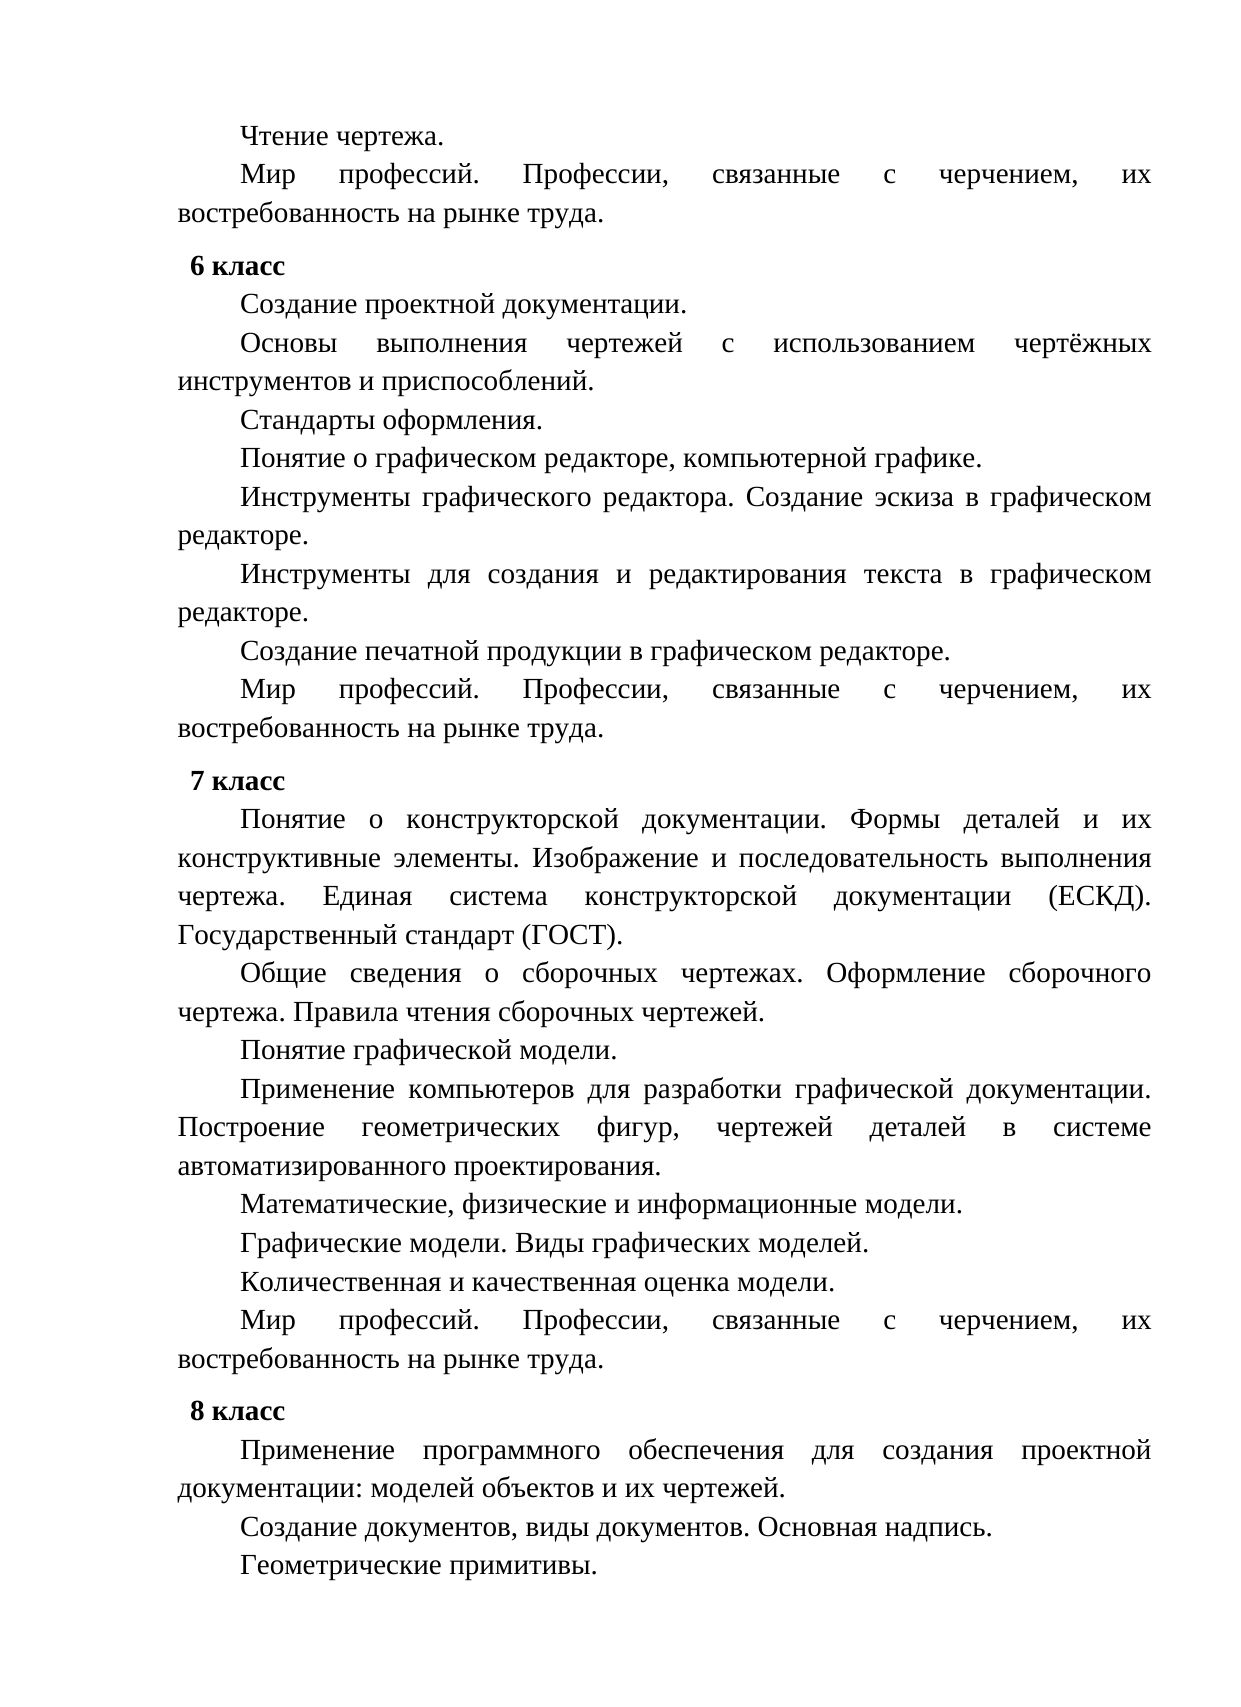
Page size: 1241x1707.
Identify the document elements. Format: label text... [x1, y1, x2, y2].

text Создание печатной продукции в графическом редакторе. [177, 633, 1152, 667]
text Понятие о конструкторской документации. Формы деталей и их конструктивные элементы. Изображение и последовательность выполнения чертежа. Единая система конструкторской документации (ЕСКД). Государственный стандарт (ГОСТ). [177, 801, 1152, 950]
text Геометрические примитивы. [177, 1547, 1152, 1581]
text 6 класс [190, 248, 1152, 281]
text Мир профессий. Профессии, связанные с черчением, их востребованность на рынке труда. [177, 157, 1152, 229]
text Графические модели. Виды графических моделей. [177, 1225, 1152, 1259]
text Мир профессий. Профессии, связанные с черчением, их востребованность на рынке труда. [177, 672, 1152, 744]
text Математические, физические и информационные модели. [177, 1187, 1152, 1220]
text Инструменты для создания и редактирования текста в графическом редакторе. [177, 556, 1152, 628]
text Основы выполнения чертежей с использованием чертёжных инструментов и приспособлений. [177, 325, 1152, 397]
text Количественная и качественная оценка модели. [177, 1264, 1152, 1297]
text Понятие о графическом редакторе, компьютерной графике. [177, 440, 1152, 474]
text Чтение чертежа. [177, 118, 1152, 152]
text Инструменты графического редактора. Создание эскиза в графическом редакторе. [177, 479, 1152, 551]
text Применение программного обеспечения для создания проектной документации: моделей объектов и их чертежей. [177, 1432, 1152, 1504]
text Общие сведения о сборочных чертежах. Оформление сборочного чертежа. Правила чтения сборочных чертежей. [177, 955, 1152, 1027]
text Мир профессий. Профессии, связанные с черчением, их востребованность на рынке труда. [177, 1302, 1152, 1374]
text Создание проектной документации. [177, 286, 1152, 320]
text Создание документов, виды документов. Основная надпись. [177, 1509, 1152, 1542]
text Применение компьютеров для разработки графической документации. Построение геометрических фигур, чертежей деталей в системе автоматизированного проектирования. [177, 1071, 1152, 1182]
text Стандарты оформления. [177, 402, 1152, 435]
text 8 класс [190, 1393, 1152, 1427]
text 7 класс [190, 763, 1152, 796]
text Понятие графической модели. [177, 1032, 1152, 1066]
